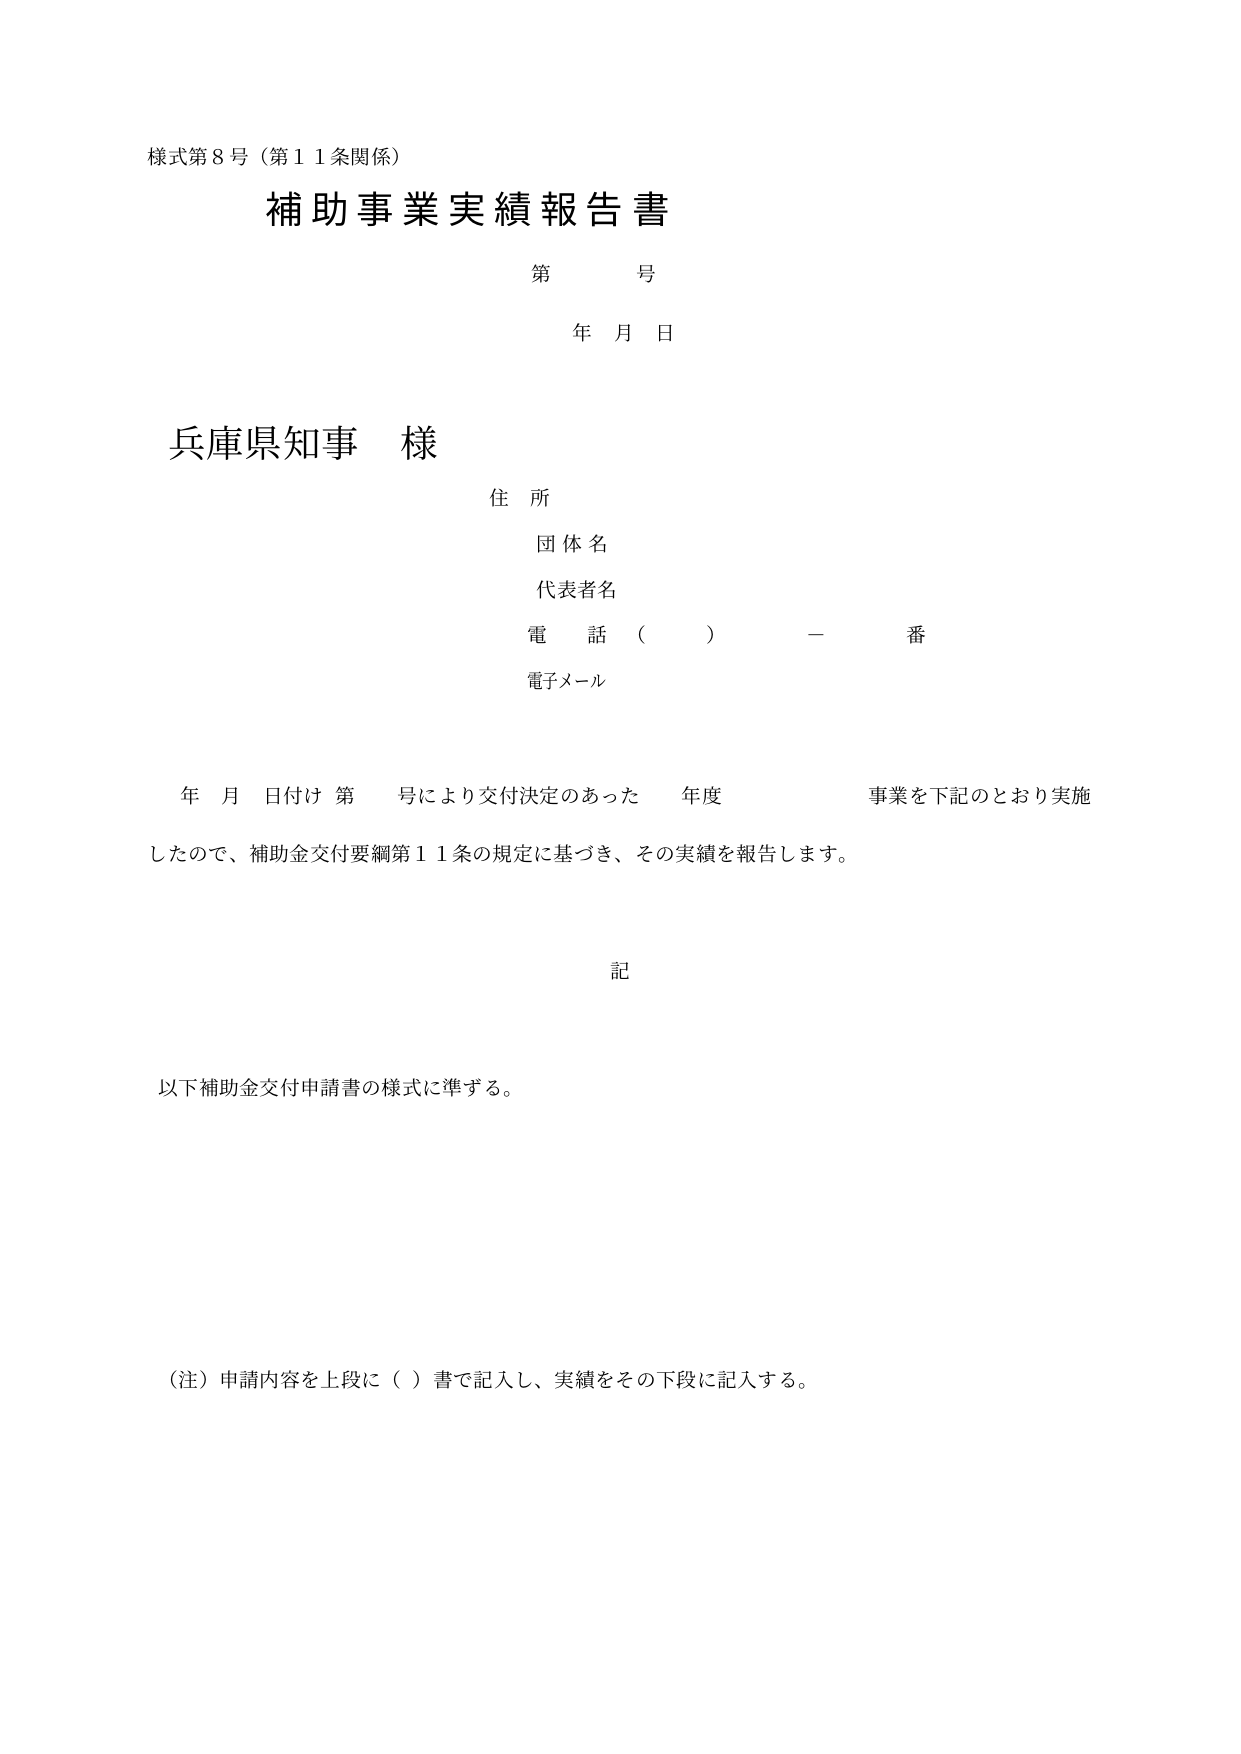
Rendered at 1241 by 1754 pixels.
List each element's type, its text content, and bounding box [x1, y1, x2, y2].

text 第 号 [148, 235, 1093, 293]
text 兵庫県知事 様 [148, 410, 1093, 469]
text 様式第８号（第１１条関係） [148, 118, 1093, 177]
text 代表者名 [148, 560, 1093, 606]
text 住 所 [148, 469, 1093, 514]
text 年 月 日 [148, 293, 1093, 352]
text 電子メール [148, 652, 1093, 698]
text （注）申請内容を上段に（ ）書で記入し、実績をその下段に記入する。 [148, 1341, 1093, 1399]
text 記 [148, 932, 1093, 990]
text 以下補助金交付申請書の様式に準ずる。 [148, 1048, 1093, 1107]
text 補助事業実績報告書 [148, 177, 1093, 235]
text 年 月 日付け 第 号により交付決定のあった 年度 事業を下記のとおり実施したので、補助金交付要綱第１１条の規定に基づき、その実績を報告します。 [148, 756, 1093, 873]
text 団体名 [148, 514, 1093, 560]
text 電 話 （ ） － 番 [148, 606, 1093, 652]
